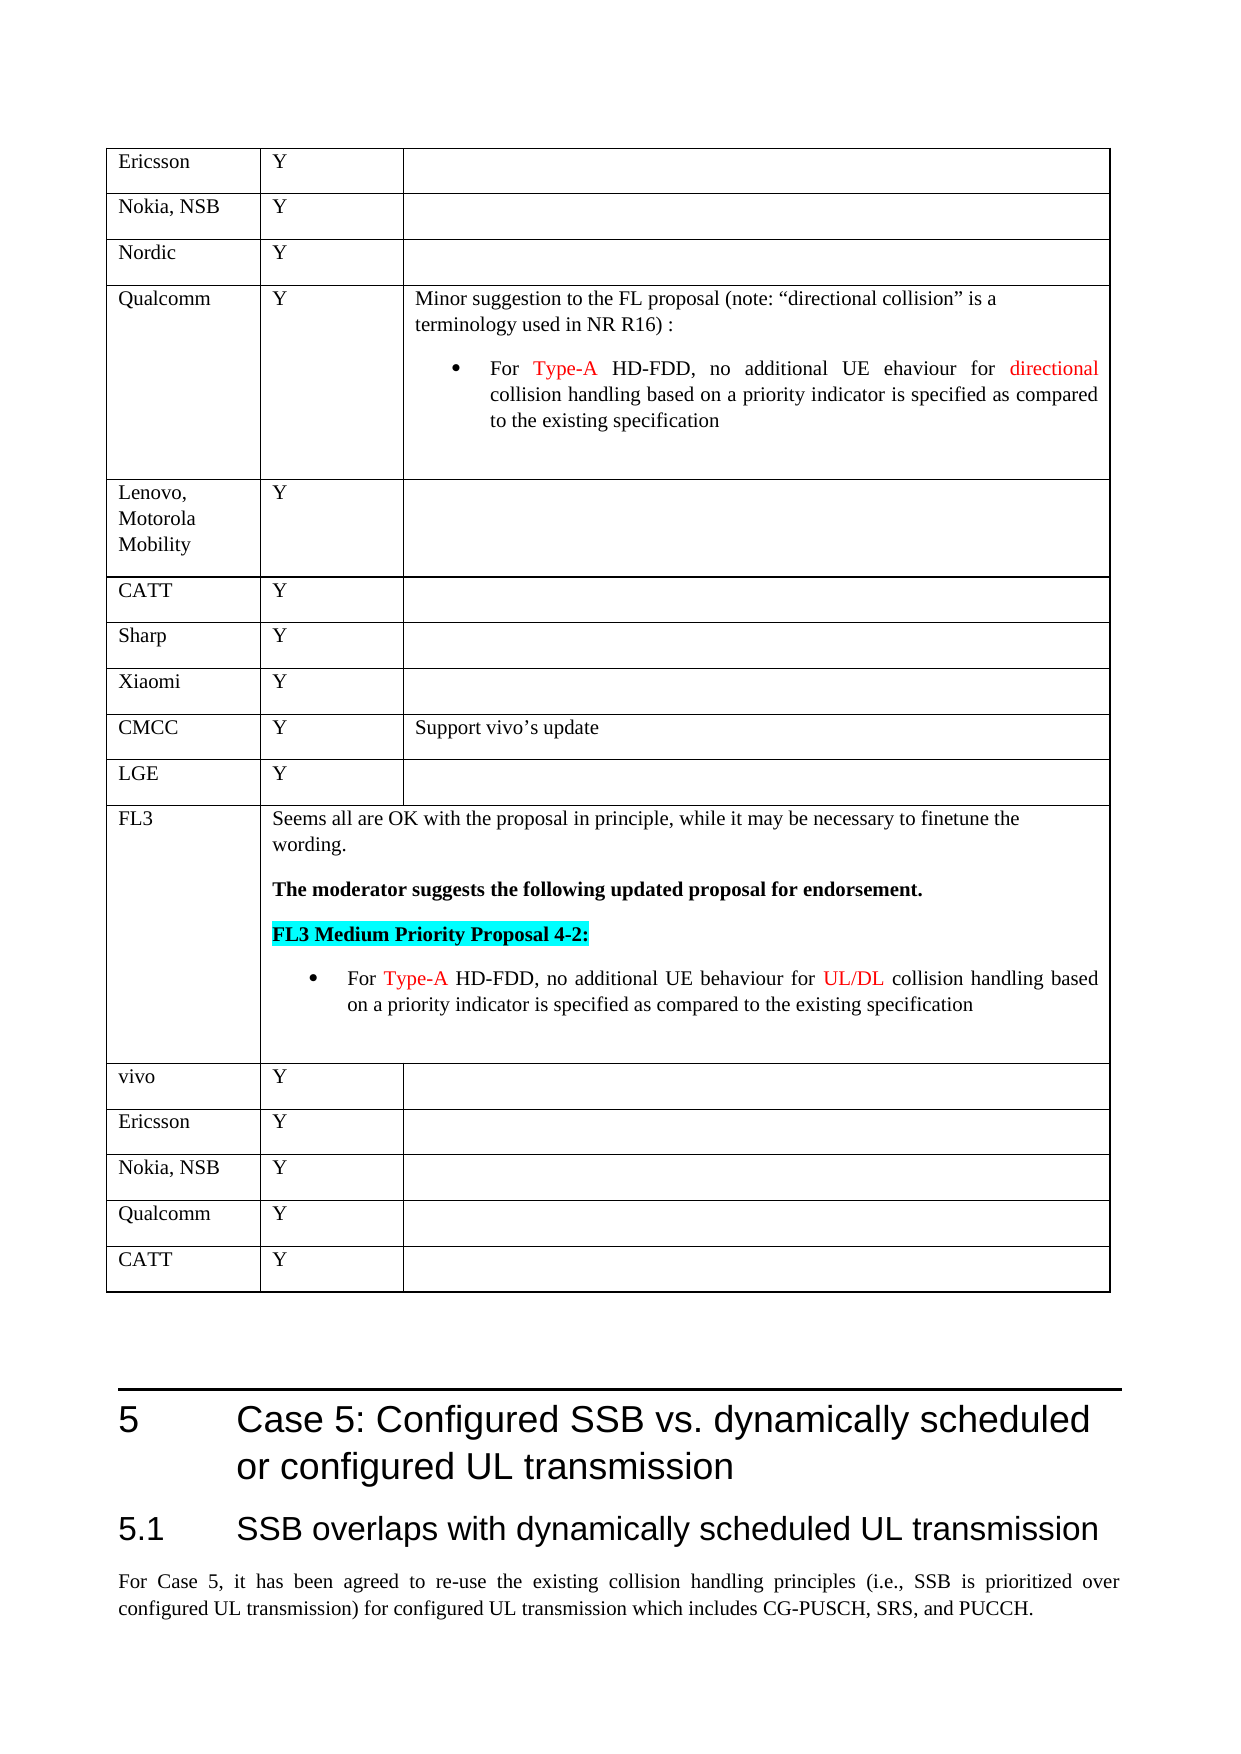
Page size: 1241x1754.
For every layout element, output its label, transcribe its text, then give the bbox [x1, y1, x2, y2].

table_cell Y [261, 623, 403, 668]
table_cell [404, 669, 1109, 714]
table_cell LGE [107, 760, 260, 805]
table_cell Qualcomm [107, 286, 260, 479]
table_cell Lenovo, Motorola Mobility [107, 480, 260, 576]
table_cell Y [261, 1201, 403, 1246]
table_cell [404, 1155, 1109, 1200]
table_cell [404, 480, 1109, 576]
table_cell CATT [107, 1247, 260, 1291]
table_cell [404, 240, 1109, 285]
subtitle Case 5: Configured SSB vs. dynamically scheduled or configured UL transmission [118, 1391, 1122, 1487]
table_cell CATT [107, 578, 260, 622]
table_cell [404, 194, 1109, 239]
table_cell Y [261, 240, 403, 285]
table_cell Y [261, 194, 403, 239]
table_cell Y [261, 480, 403, 576]
table_cell Y [261, 1155, 403, 1200]
table_cell Ericsson [107, 1110, 260, 1154]
table_cell Ericsson [107, 149, 260, 193]
table_cell Nokia, NSB [107, 194, 260, 239]
table_cell vivo [107, 1064, 260, 1108]
text For Case 5, it has been agreed to re-use the existing collision handling principles (i.e., SSB is prioritized over configured UL transmission) for configured UL transmission which includes CG-PUSCH, SRS, and PUCCH. [118, 1569, 1122, 1619]
table_cell [404, 1064, 1109, 1108]
table_cell Y [261, 669, 403, 714]
table_cell Y [261, 578, 403, 622]
table_cell Y [261, 149, 403, 193]
table_cell Qualcomm [107, 1201, 260, 1246]
table_cell Seems all are OK with the proposal in principle, while it may be necessary to finetune the wording. The moderator suggests the following updated proposal for endorsement. FL3 Medium Priority Proposal 4-2: For Type-A HD-FDD, no additional UE behaviour for UL/DL collision handling based on a priority indicator is specified as compared to the existing specification [261, 806, 1109, 1063]
table_cell [404, 1247, 1109, 1291]
table_cell Y [261, 1247, 403, 1291]
table_cell [404, 1201, 1109, 1246]
table_cell CMCC [107, 715, 260, 759]
subtitle SSB overlaps with dynamically scheduled UL transmission [118, 1500, 1122, 1548]
table_cell Minor suggestion to the FL proposal (note: “directional collision” is a terminology used in NR R16) : For Type-A HD-FDD, no additional UE ehaviour for directional collision handling based on a priority indicator is specified as compared to the existing specification [404, 286, 1109, 479]
table_cell Y [261, 1064, 403, 1108]
table_cell Y [261, 715, 403, 759]
table_cell [404, 760, 1109, 805]
table_cell [404, 149, 1109, 193]
table_cell Nordic [107, 240, 260, 285]
table_cell [404, 1110, 1109, 1154]
table_cell Y [261, 760, 403, 805]
table_cell Nokia, NSB [107, 1155, 260, 1200]
table_cell Sharp [107, 623, 260, 668]
table_cell Y [261, 286, 403, 479]
table_cell Y [261, 1110, 403, 1154]
table_cell FL3 [107, 806, 260, 1063]
table_cell Support vivo’s update [404, 715, 1109, 759]
table_cell Xiaomi [107, 669, 260, 714]
table_cell [404, 578, 1109, 622]
table_cell [404, 623, 1109, 668]
